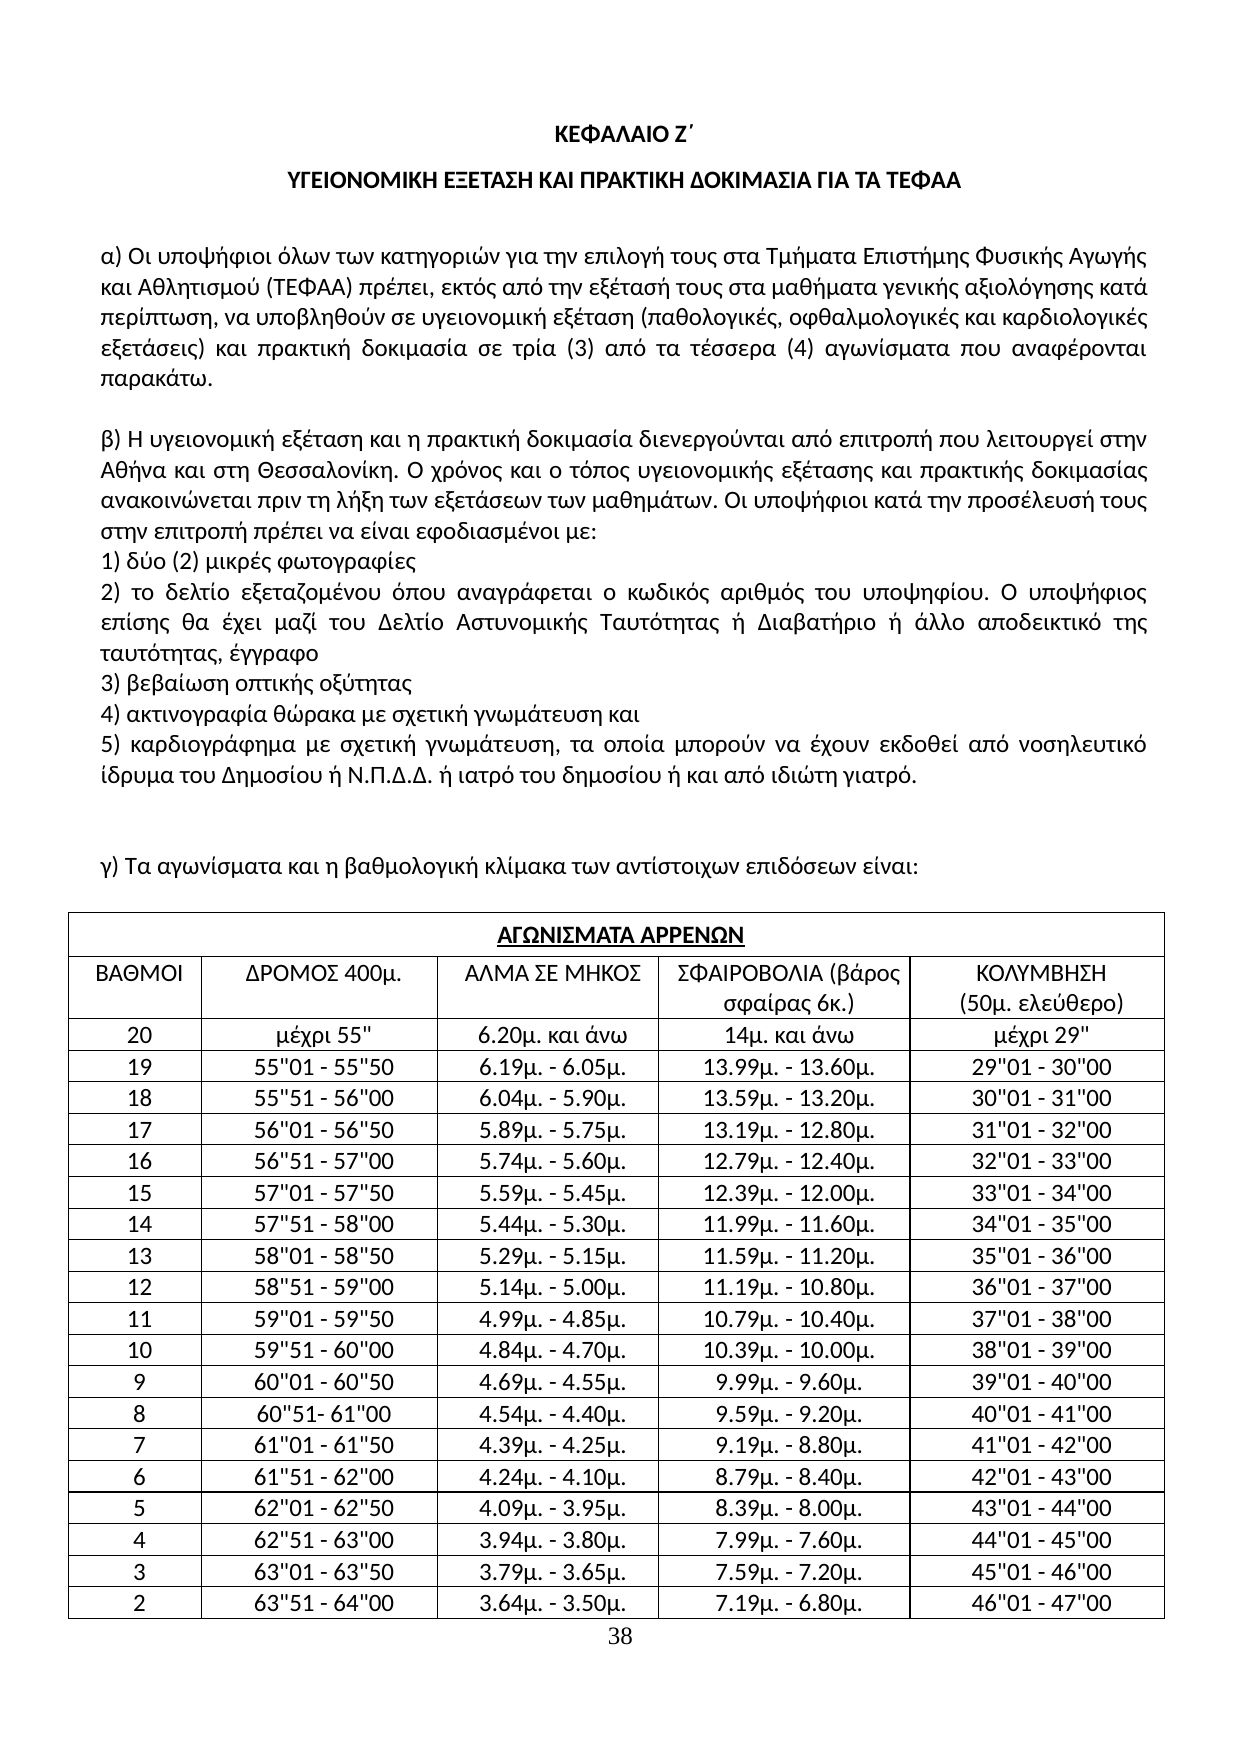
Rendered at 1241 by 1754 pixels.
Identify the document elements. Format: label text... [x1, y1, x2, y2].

table_cell 11.59μ. - 11.20μ. [659, 1240, 909, 1271]
table_cell 11 [69, 1303, 201, 1334]
table_cell 3 [69, 1556, 201, 1586]
table_cell 7.59μ. - 7.20μ. [659, 1556, 909, 1586]
text 5) καρδιογράφημα με σχετική γνωμάτευση, τα οποία μπορούν να έχουν εκδοθεί από νοσηλευτικό ίδρυμα του Δημοσίου ή Ν.Π.Δ.Δ. ή ιατρό του δημοσίου ή και από ιδιώτη γιατρό. [100, 728, 1149, 789]
table_cell 61"51 - 62"00 [202, 1461, 437, 1491]
table_cell 45"01 - 46"00 [911, 1556, 1164, 1586]
table_cell 3.79μ. - 3.65μ. [438, 1556, 658, 1586]
table_cell 5.89μ. - 5.75μ. [438, 1114, 658, 1144]
table_cell 41"01 - 42"00 [911, 1429, 1164, 1460]
table_cell 5.59μ. - 5.45μ. [438, 1177, 658, 1207]
table_cell 2 [69, 1587, 201, 1618]
table_cell 60"51- 61"00 [202, 1398, 437, 1428]
table_cell 36"01 - 37"00 [911, 1272, 1164, 1302]
table_cell 9.19μ. - 8.80μ. [659, 1429, 909, 1460]
table_cell 46"01 - 47"00 [911, 1587, 1164, 1618]
text 2) το δελτίο εξεταζομένου όπου αναγράφεται ο κωδικός αριθμός του υποψηφίου. Ο υποψήφιος επίσης θα έχει μαζί του Δελτίο Αστυνομικής Ταυτότητας ή Διαβατήριο ή άλλο αποδεικτικό της ταυτότητας, έγγραφο [100, 576, 1149, 667]
table_cell 8.79μ. - 8.40μ. [659, 1461, 909, 1491]
table_cell 57"51 - 58"00 [202, 1209, 437, 1239]
table_cell 9.99μ. - 9.60μ. [659, 1366, 909, 1397]
table_cell 14μ. και άνω [659, 1019, 909, 1049]
table_cell ΑΛΜΑ ΣΕ ΜΗΚΟΣ [438, 957, 658, 1018]
table_cell 13.99μ. - 13.60μ. [659, 1051, 909, 1081]
table_cell 56"51 - 57"00 [202, 1145, 437, 1176]
table_cell 4.24μ. - 4.10μ. [438, 1461, 658, 1491]
table_cell 7.19μ. - 6.80μ. [659, 1587, 909, 1618]
text 4) ακτινογραφία θώρακα με σχετική γνωμάτευση και [100, 698, 1149, 728]
table_cell 12.39μ. - 12.00μ. [659, 1177, 909, 1207]
table_cell 5.44μ. - 5.30μ. [438, 1209, 658, 1239]
table_cell 60"01 - 60"50 [202, 1366, 437, 1397]
table_cell 4 [69, 1524, 201, 1554]
table_cell 30"01 - 31"00 [911, 1082, 1164, 1113]
table_cell 5.74μ. - 5.60μ. [438, 1145, 658, 1176]
table_cell 62"51 - 63"00 [202, 1524, 437, 1554]
table_cell 7 [69, 1429, 201, 1460]
table_cell 34"01 - 35"00 [911, 1209, 1164, 1239]
table_cell 3.64μ. - 3.50μ. [438, 1587, 658, 1618]
text α) Οι υποψήφιοι όλων των κατηγοριών για την επιλογή τους στα Τμήματα Επιστήμης Φυσικής Αγωγής και Αθλητισμού (ΤΕΦΑΑ) πρέπει, εκτός από την εξέτασή τους στα μαθήματα γενικής αξιολόγησης κατά περίπτωση, να υποβληθούν σε υγειονομική εξέταση (παθολογικές, οφθαλμολογικές και καρδιολογικές εξετάσεις) και πρακτική δοκιμασία σε τρία (3) από τα τέσσερα (4) αγωνίσματα που αναφέρονται παρακάτω. [100, 240, 1149, 393]
table_cell 20 [69, 1019, 201, 1049]
table_cell 57"01 - 57"50 [202, 1177, 437, 1207]
table_cell 4.09μ. - 3.95μ. [438, 1493, 658, 1523]
subtitle ΥΓΕΙΟΝΟΜΙΚΗ ΕΞΕΤΑΣΗ ΚΑΙ ΠΡΑΚΤΙΚΗ ΔΟΚΙΜΑΣΙΑ ΓΙΑ ΤΑ ΤΕΦΑΑ [100, 164, 1149, 194]
table_cell 58"51 - 59"00 [202, 1272, 437, 1302]
table_cell 11.19μ. - 10.80μ. [659, 1272, 909, 1302]
table_cell 14 [69, 1209, 201, 1239]
table_cell 37"01 - 38"00 [911, 1303, 1164, 1334]
table_cell 29"01 - 30"00 [911, 1051, 1164, 1081]
table_cell 9 [69, 1366, 201, 1397]
table_cell 5.14μ. - 5.00μ. [438, 1272, 658, 1302]
table_cell 3.94μ. - 3.80μ. [438, 1524, 658, 1554]
table_header ΑΓΩΝΙΣΜΑΤΑ ΑΡΡΕΝΩΝ [69, 913, 1164, 956]
table_cell 33"01 - 34"00 [911, 1177, 1164, 1207]
table_cell 18 [69, 1082, 201, 1113]
table_cell 4.84μ. - 4.70μ. [438, 1335, 658, 1365]
table_cell 59"01 - 59"50 [202, 1303, 437, 1334]
table_cell 31"01 - 32"00 [911, 1114, 1164, 1144]
table_cell 38"01 - 39"00 [911, 1335, 1164, 1365]
table_cell 59"51 - 60"00 [202, 1335, 437, 1365]
table_cell 43"01 - 44"00 [911, 1493, 1164, 1523]
table_cell 35"01 - 36"00 [911, 1240, 1164, 1271]
text β) Η υγειονομική εξέταση και η πρακτική δοκιμασία διενεργούνται από επιτροπή που λειτουργεί στην Αθήνα και στη Θεσσαλονίκη. Ο χρόνος και ο τόπος υγειονομικής εξέτασης και πρακτικής δοκιμασίας ανακοινώνεται πριν τη λήξη των εξετάσεων των μαθημάτων. Οι υποψήφιοι κατά την προσέλευσή τους στην επιτροπή πρέπει να είναι εφοδιασμένοι με: [100, 423, 1149, 545]
table_cell 56"01 - 56"50 [202, 1114, 437, 1144]
table_cell 17 [69, 1114, 201, 1144]
table_cell 5.29μ. - 5.15μ. [438, 1240, 658, 1271]
table_cell ΣΦΑΙΡΟΒΟΛΙΑ (βάρος σφαίρας 6κ.) [659, 957, 909, 1018]
table_cell 9.59μ. - 9.20μ. [659, 1398, 909, 1428]
table_cell 6.04μ. - 5.90μ. [438, 1082, 658, 1113]
table_cell 58"01 - 58"50 [202, 1240, 437, 1271]
table_cell μέχρι 55" [202, 1019, 437, 1049]
table_cell 15 [69, 1177, 201, 1207]
table_cell 10.39μ. - 10.00μ. [659, 1335, 909, 1365]
table_cell 13.59μ. - 13.20μ. [659, 1082, 909, 1113]
table_cell 7.99μ. - 7.60μ. [659, 1524, 909, 1554]
table_cell 4.69μ. - 4.55μ. [438, 1366, 658, 1397]
text γ) Τα αγωνίσματα και η βαθμολογική κλίμακα των αντίστοιχων επιδόσεων είναι: [100, 851, 1149, 881]
table_cell 13 [69, 1240, 201, 1271]
table_cell 5 [69, 1493, 201, 1523]
table_cell 19 [69, 1051, 201, 1081]
table_cell 42"01 - 43"00 [911, 1461, 1164, 1491]
table_cell 6 [69, 1461, 201, 1491]
table_cell 6.19μ. - 6.05μ. [438, 1051, 658, 1081]
table_cell 61"01 - 61"50 [202, 1429, 437, 1460]
table_cell 32"01 - 33"00 [911, 1145, 1164, 1176]
table_cell ΔΡΟΜΟΣ 400μ. [202, 957, 437, 1018]
table_cell 4.54μ. - 4.40μ. [438, 1398, 658, 1428]
table_cell ΒΑΘΜΟΙ [69, 957, 201, 1018]
table_cell 62"01 - 62"50 [202, 1493, 437, 1523]
table_cell 55"01 - 55"50 [202, 1051, 437, 1081]
table_cell 16 [69, 1145, 201, 1176]
table_cell 8 [69, 1398, 201, 1428]
table_cell 39"01 - 40"00 [911, 1366, 1164, 1397]
table_cell 10.79μ. - 10.40μ. [659, 1303, 909, 1334]
table_cell 12.79μ. - 12.40μ. [659, 1145, 909, 1176]
table_cell 10 [69, 1335, 201, 1365]
table_cell ΚΟΛΥΜΒΗΣΗ (50μ. ελεύθερο) [911, 957, 1164, 1018]
table_cell μέχρι 29" [911, 1019, 1164, 1049]
table_cell 13.19μ. - 12.80μ. [659, 1114, 909, 1144]
table_cell 63"01 - 63"50 [202, 1556, 437, 1586]
table_cell 63"51 - 64"00 [202, 1587, 437, 1618]
table_cell 55"51 - 56"00 [202, 1082, 437, 1113]
subtitle ΚΕΦΑΛΑΙΟ Ζ΄ [100, 118, 1149, 149]
table_cell 12 [69, 1272, 201, 1302]
table_cell 4.39μ. - 4.25μ. [438, 1429, 658, 1460]
table_cell 4.99μ. - 4.85μ. [438, 1303, 658, 1334]
text 1) δύο (2) μικρές φωτογραφίες [100, 545, 1149, 576]
table_cell 44"01 - 45"00 [911, 1524, 1164, 1554]
table_cell 6.20μ. και άνω [438, 1019, 658, 1049]
table_cell 40"01 - 41"00 [911, 1398, 1164, 1428]
table_cell 11.99μ. - 11.60μ. [659, 1209, 909, 1239]
text 3) βεβαίωση οπτικής οξύτητας [100, 667, 1149, 698]
table_cell 8.39μ. - 8.00μ. [659, 1493, 909, 1523]
